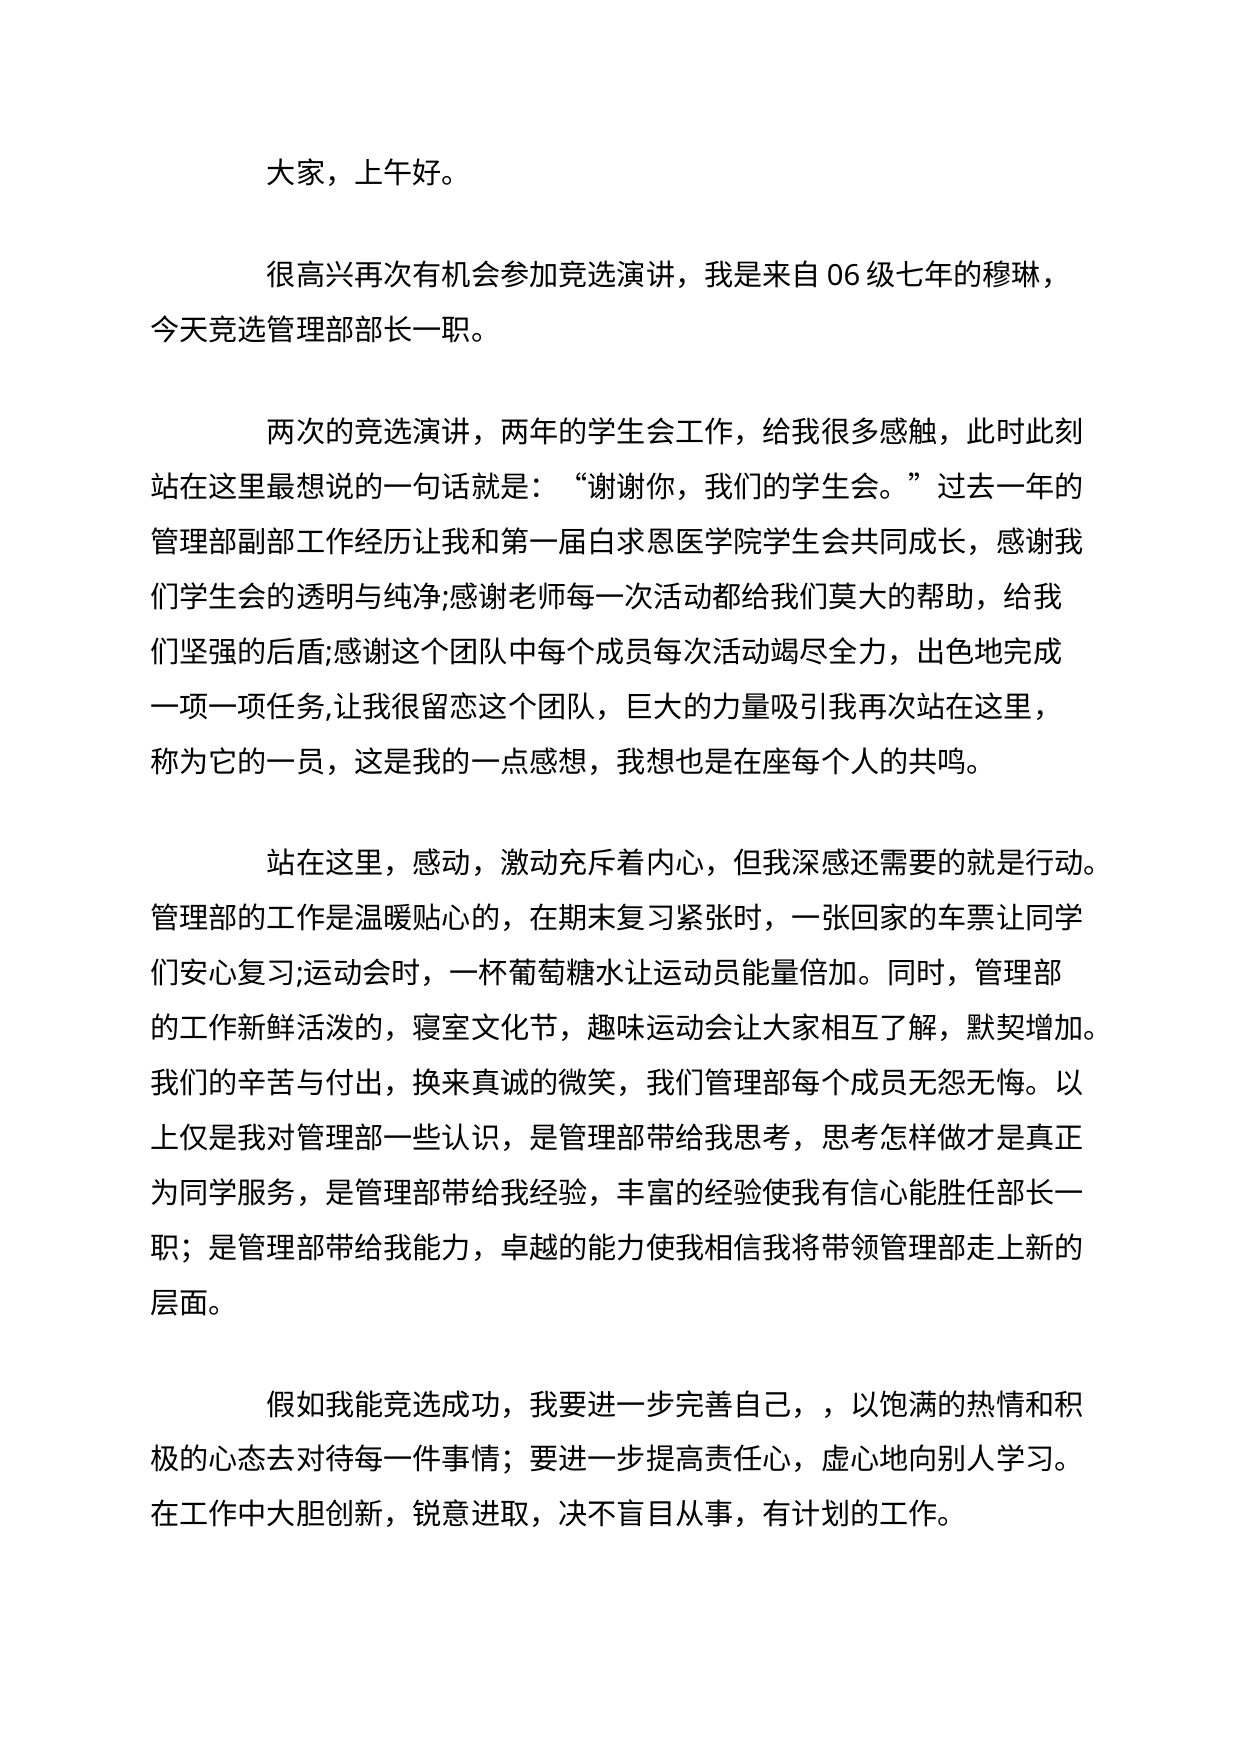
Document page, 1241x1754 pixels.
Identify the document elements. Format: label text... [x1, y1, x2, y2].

text 大家，上午好。 [150, 150, 1090, 192]
text 两次的竞选演讲，两年的学生会工作，给我很多感触，此时此刻站在这里最想说的一句话就是：“谢谢你，我们的学生会。”过去一年的管理部副部工作经历让我和第一届白求恩医学院学生会共同成长，感谢我们学生会的透明与纯净;感谢老师每一次活动都给我们莫大的帮助，给我们坚强的后盾;感谢这个团队中每个成员每次活动竭尽全力，出色地完成一项一项任务,让我很留恋这个团队，巨大的力量吸引我再次站在这里，称为它的一员，这是我的一点感想，我想也是在座每个人的共鸣。 [150, 408, 1090, 781]
text 很高兴再次有机会参加竞选演讲，我是来自06级七年的穆琳，今天竞选管理部部长一职。 [150, 252, 1090, 349]
text 假如我能竞选成功，我要进一步完善自己，，以饱满的热情和积极的心态去对待每一件事情；要进一步提高责任心，虚心地向别人学习。在工作中大胆创新，锐意进取，决不盲目从事，有计划的工作。 [150, 1381, 1090, 1533]
text 站在这里，感动，激动充斥着内心，但我深感还需要的就是行动。管理部的工作是温暖贴心的，在期末复习紧张时，一张回家的车票让同学们安心复习;运动会时，一杯葡萄糖水让运动员能量倍加。同时，管理部的工作新鲜活泼的，寝室文化节，趣味运动会让大家相互了解，默契增加。我们的辛苦与付出，换来真诚的微笑，我们管理部每个成员无怨无悔。以上仅是我对管理部一些认识，是管理部带给我思考，思考怎样做才是真正为同学服务，是管理部带给我经验，丰富的经验使我有信心能胜任部长一职；是管理部带给我能力，卓越的能力使我相信我将带领管理部走上新的层面。 [150, 840, 1090, 1322]
